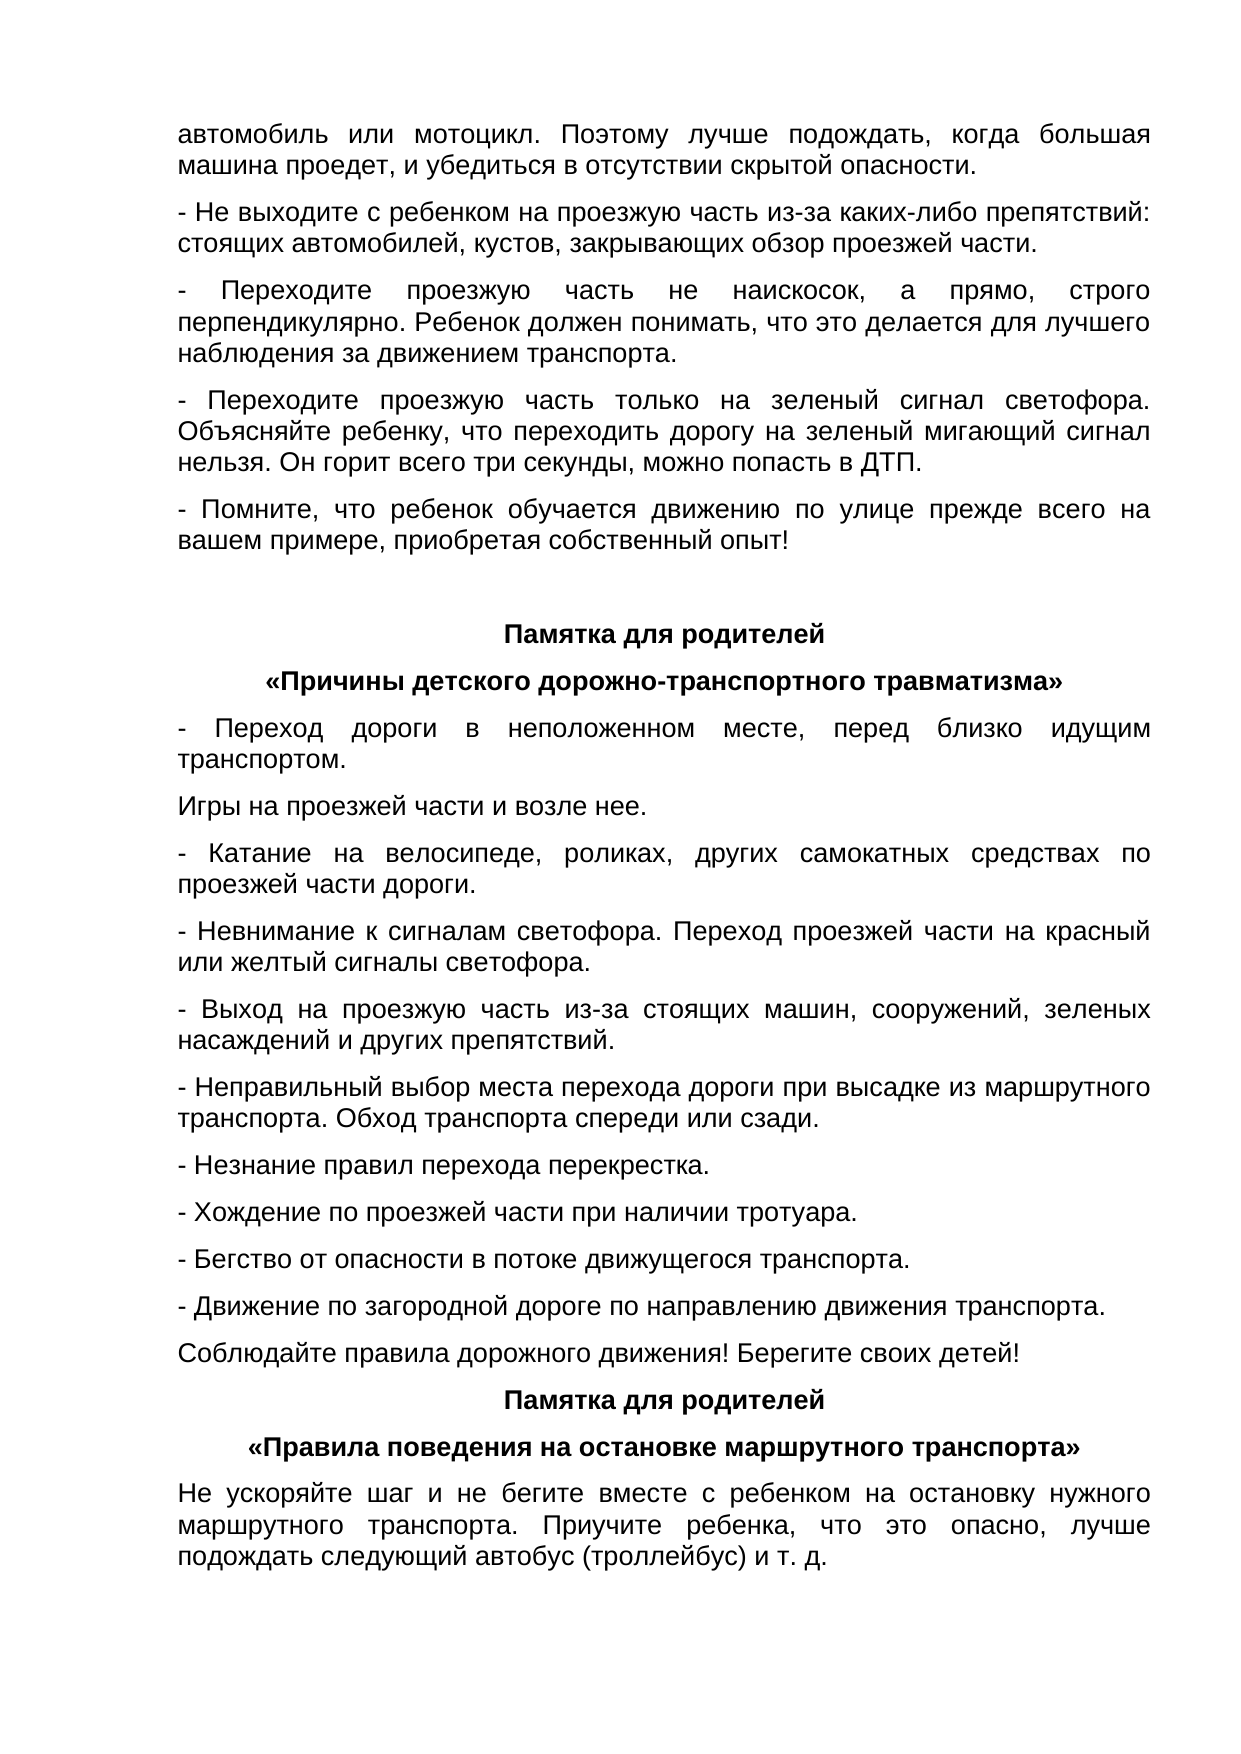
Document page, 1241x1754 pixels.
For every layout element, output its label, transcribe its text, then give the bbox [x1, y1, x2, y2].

text - Движение по загородной дороге по направлению движения транспорта. [177, 1290, 1152, 1321]
text - Помните, что ребенок обучается движению по улице прежде всего на вашем примере, приобретая собственный опыт! [177, 493, 1152, 556]
text - Переходите проезжую часть не наискосок, а прямо, строго перпендикулярно. Ребенок должен понимать, что это делается для лучшего наблюдения за движением транспорта. [177, 274, 1152, 368]
text - Невнимание к сигналам светофора. Переход проезжей части на красный или желтый сигналы светофора. [177, 915, 1152, 977]
text Игры на проезжей части и возле нее. [177, 790, 1152, 821]
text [177, 118, 1152, 181]
text «Причины детского дорожно-транспортного травматизма» [177, 665, 1152, 696]
text - Выход на проезжую часть из-за стоящих машин, сооружений, зеленых насаждений и других препятствий. [177, 993, 1152, 1056]
text Памятка для родителей [177, 618, 1152, 649]
text - Переходите проезжую часть только на зеленый сигнал светофора. Объясняйте ребенку, что переходить дорогу на зеленый мигающий сигнал нельзя. Он горит всего три секунды, можно попасть в ДТП. [177, 384, 1152, 477]
text - Хождение по проезжей части при наличии тротуара. [177, 1196, 1152, 1227]
text - Катание на велосипеде, роликах, других самокатных средствах по проезжей части дороги. [177, 837, 1152, 899]
text - Бегство от опасности в потоке движущегося транспорта. [177, 1243, 1152, 1274]
text - Неправильный выбор места перехода дороги при высадке из маршрутного транспорта. Обход транспорта спереди или сзади. [177, 1071, 1152, 1134]
text - Переход дороги в неположенном месте, перед близко идущим транспортом. [177, 712, 1152, 774]
text «Правила поведения на остановке маршрутного транспорта» [177, 1431, 1152, 1462]
text Соблюдайте правила дорожного движения! Берегите своих детей! [177, 1337, 1152, 1368]
text Не ускоряйте шаг и не бегите вместе с ребенком на остановку нужного маршрутного транспорта. Приучите ребенка, что это опасно, лучше подождать следующий автобус (троллейбус) и т. д. [177, 1477, 1152, 1571]
text Памятка для родителей [177, 1384, 1152, 1415]
text - Незнание правил перехода перекрестка. [177, 1149, 1152, 1181]
text - Не выходите с ребенком на проезжую часть из-за каких-либо препятствий: стоящих автомобилей, кустов, закрывающих обзор проезжей части. [177, 196, 1152, 259]
